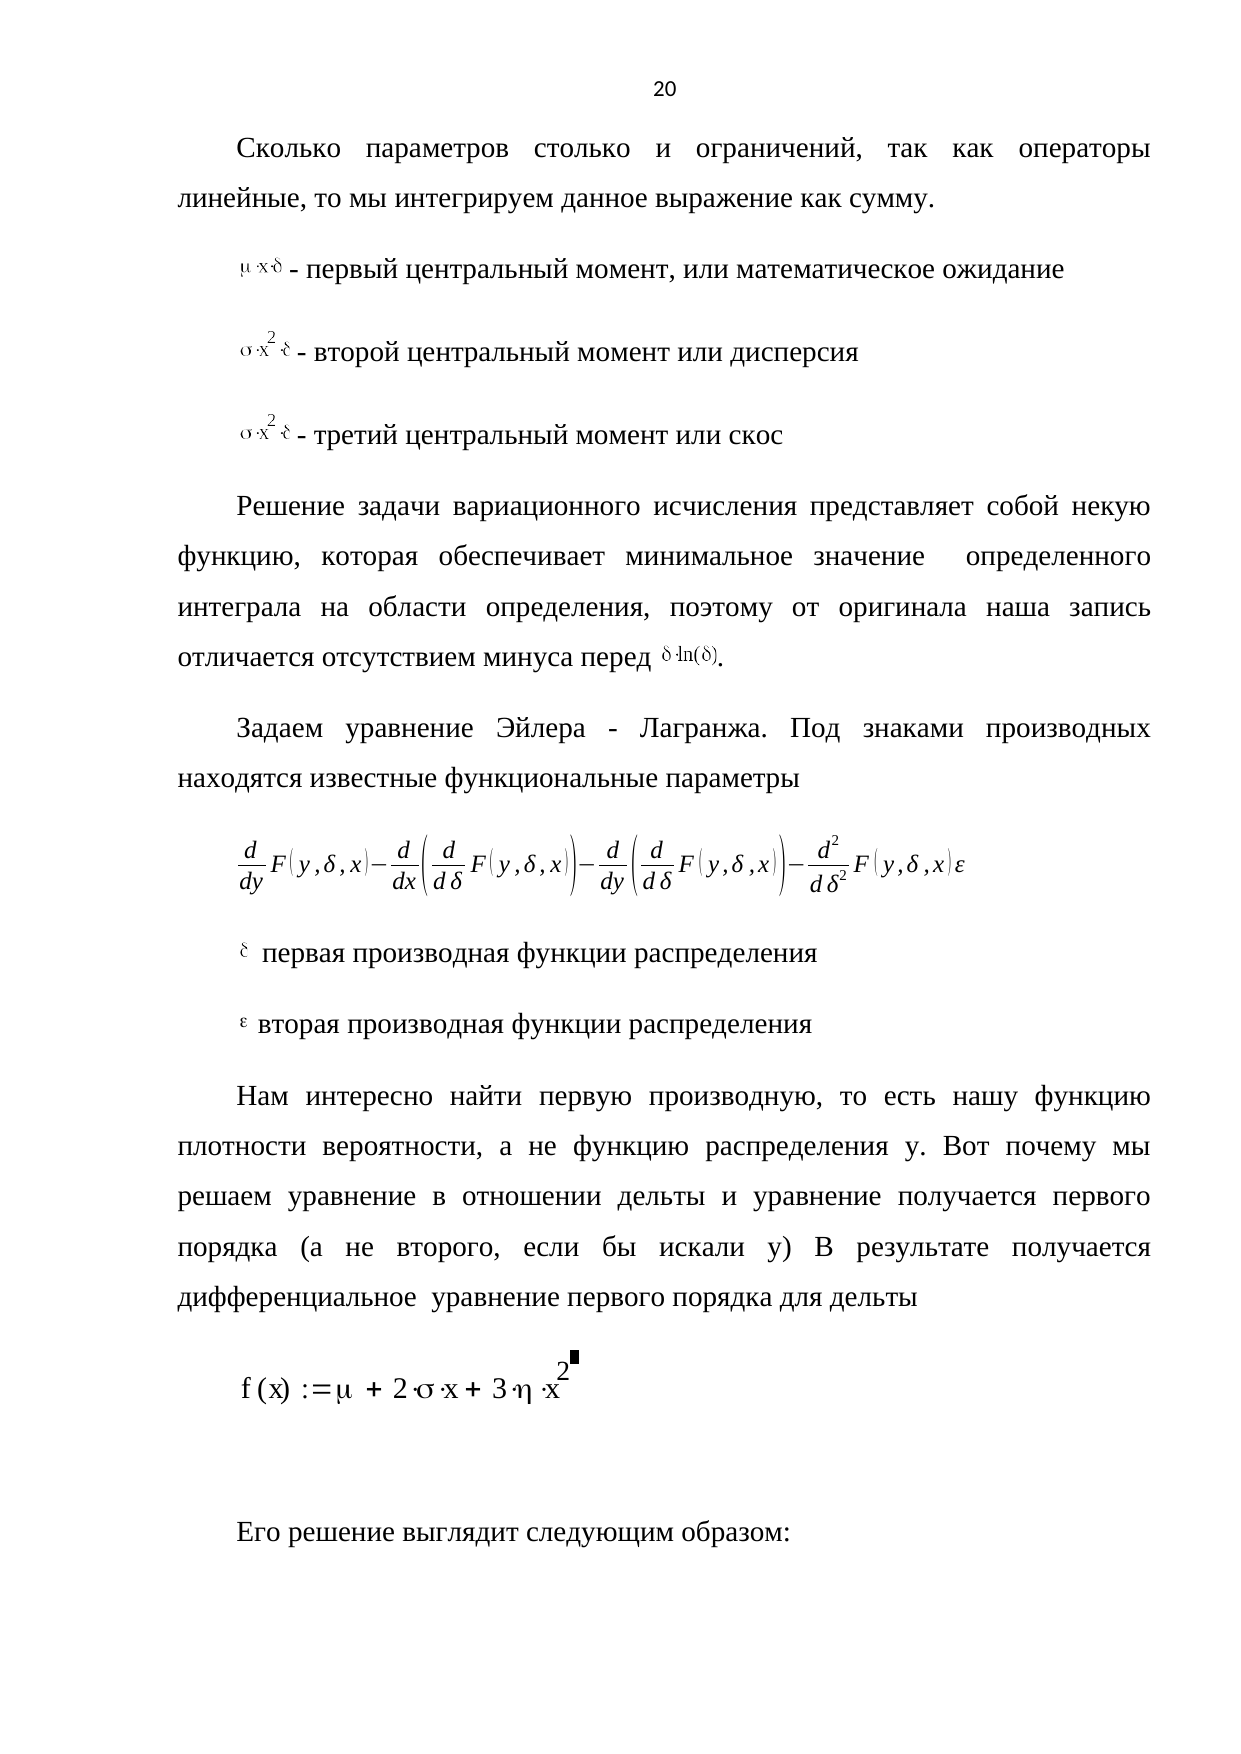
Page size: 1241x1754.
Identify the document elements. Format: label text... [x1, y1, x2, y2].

text первая производная функции распределения [177, 935, 1152, 969]
text - третий центральный момент или скос [177, 405, 1152, 451]
text вторая производная функции распределения [177, 1007, 1152, 1040]
text Задаем уравнение Эйлера - Лагранжа. Под знаками производных находятся известные функциональные параметры [177, 710, 1152, 794]
text Сколько параметров столько и ограничений, так как операторы линейные, то мы интегрируем данное выражение как сумму. [177, 130, 1152, 214]
text Его решение выглядит следующим образом: [177, 1514, 1152, 1547]
text Нам интересно найти первую производную, то есть нашу функцию плотности вероятности, а не функцию распределения y. Вот почему мы решаем уравнение в отношении дельты и уравнение получается первого порядка (а не второго, если бы искали y) В результате получается дифференциальное уравнение первого порядка для дельты [177, 1078, 1152, 1312]
text - второй центральный момент или дисперсия [177, 322, 1152, 368]
text Решение задачи вариационного исчисления представляет собой некую функцию, которая обеспечивает минимальное значение определенного интеграла на области определения, поэтому от оригинала наша запись отличается отсутствием минуса перед . [177, 488, 1152, 673]
text - первый центральный момент, или математическое ожидание [177, 251, 1152, 285]
